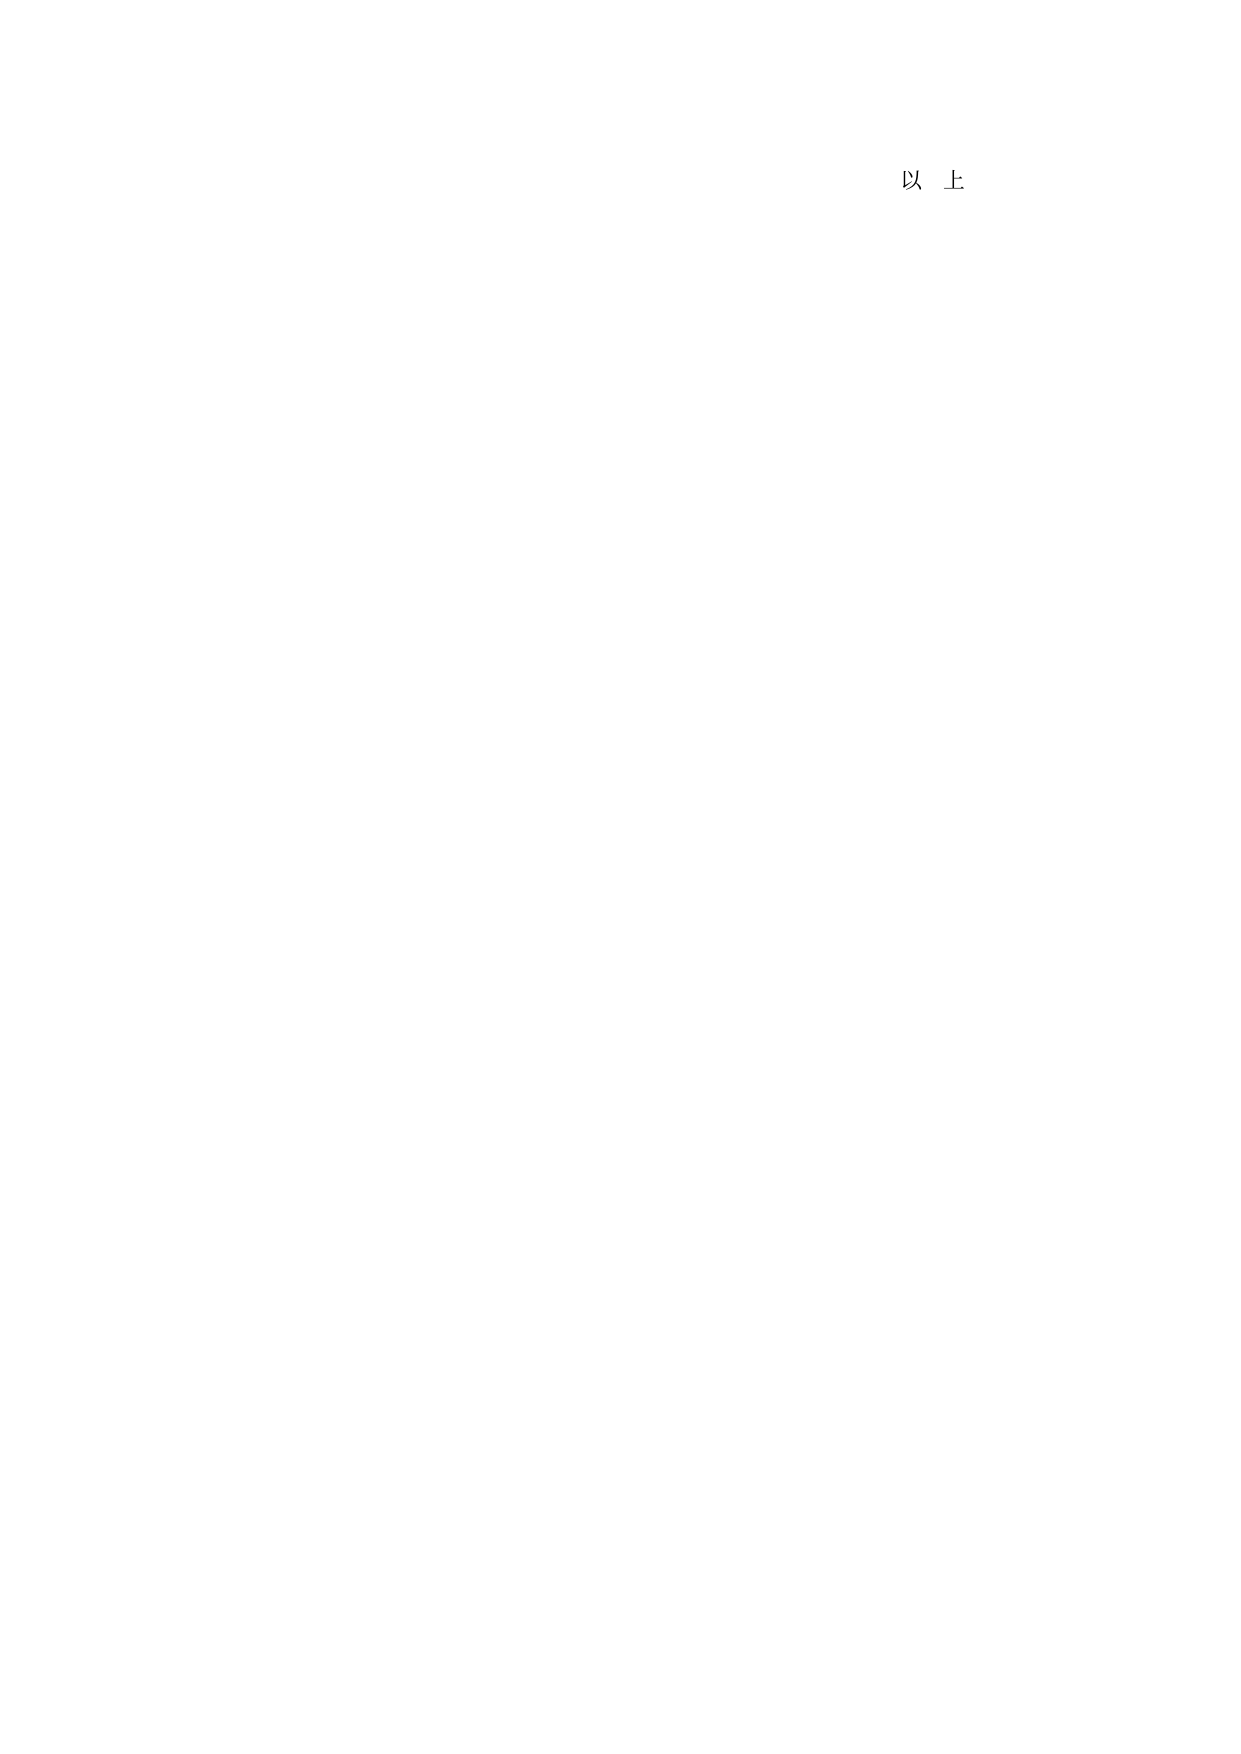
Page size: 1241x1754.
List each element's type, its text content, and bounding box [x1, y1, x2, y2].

text 以 上 [112, 161, 1128, 198]
